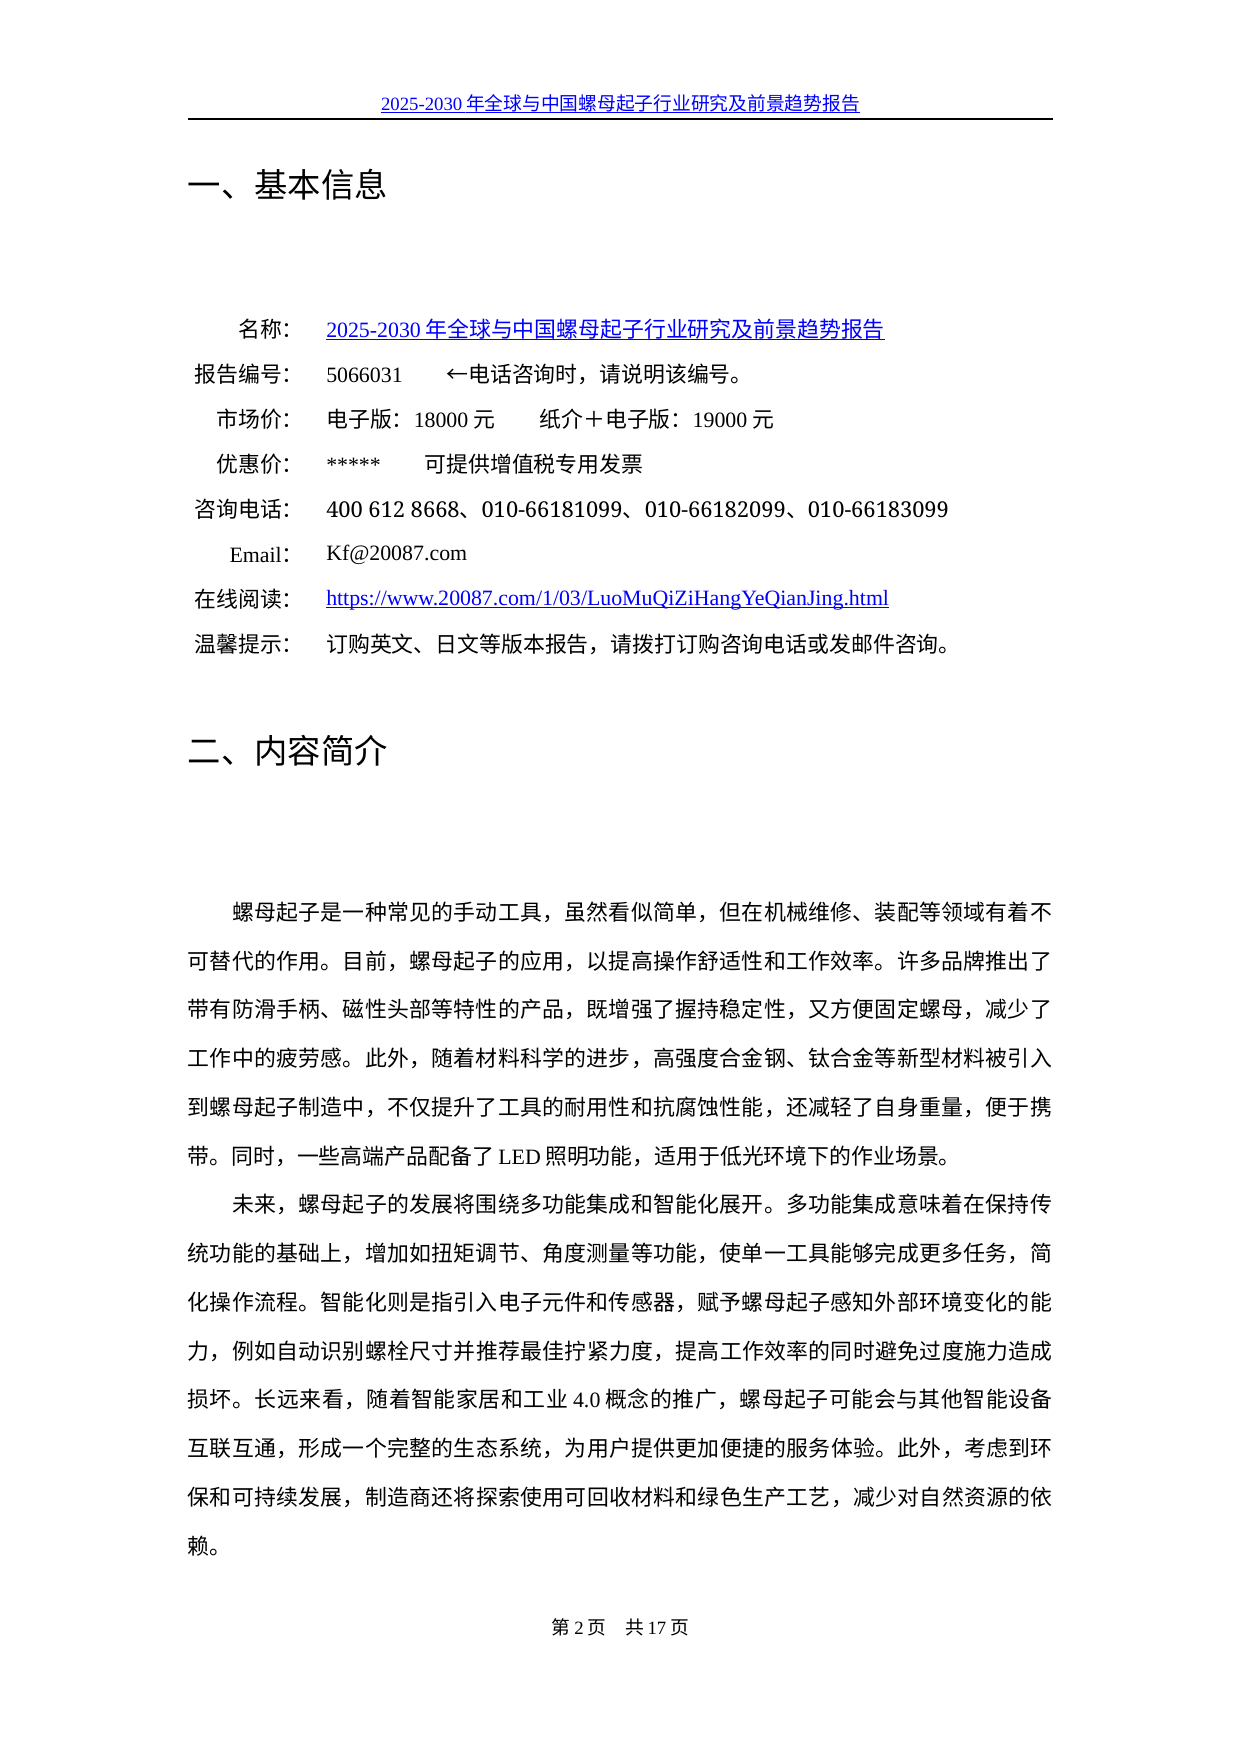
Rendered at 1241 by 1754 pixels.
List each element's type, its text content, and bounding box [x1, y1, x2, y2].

table_cell [315, 582, 1073, 627]
table_cell 400 612 8668、010-66181099、010-66182099、010-66183099 [315, 492, 1073, 537]
table_cell Kf@20087.com [315, 537, 1073, 582]
table_cell 咨询电话： [167, 492, 315, 537]
table_cell 电子版：18000 元 纸介＋电子版：19000 元 [315, 402, 1073, 447]
table_cell 在线阅读： [167, 582, 315, 627]
table_cell 市场价： [167, 402, 315, 447]
table_cell 温馨提示： [167, 627, 315, 672]
table_header 2025-2030年全球与中国螺母起子行业研究及前景趋势报告 [315, 312, 1073, 357]
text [187, 894, 1053, 1561]
table_cell 优惠价： [167, 447, 315, 492]
table_cell Email： [167, 537, 315, 582]
title 一、基本信息 [187, 150, 1053, 215]
title 二、内容简介 [187, 717, 1053, 782]
table_cell ***** 可提供增值税专用发票 [315, 447, 1073, 492]
table_header 名称： [167, 312, 315, 357]
table_cell 订购英文、日文等版本报告，请拨打订购咨询电话或发邮件咨询。 [315, 627, 1073, 672]
table_cell 报告编号： [167, 357, 315, 402]
table_cell 5066031 ←电话咨询时，请说明该编号。 [315, 357, 1073, 402]
